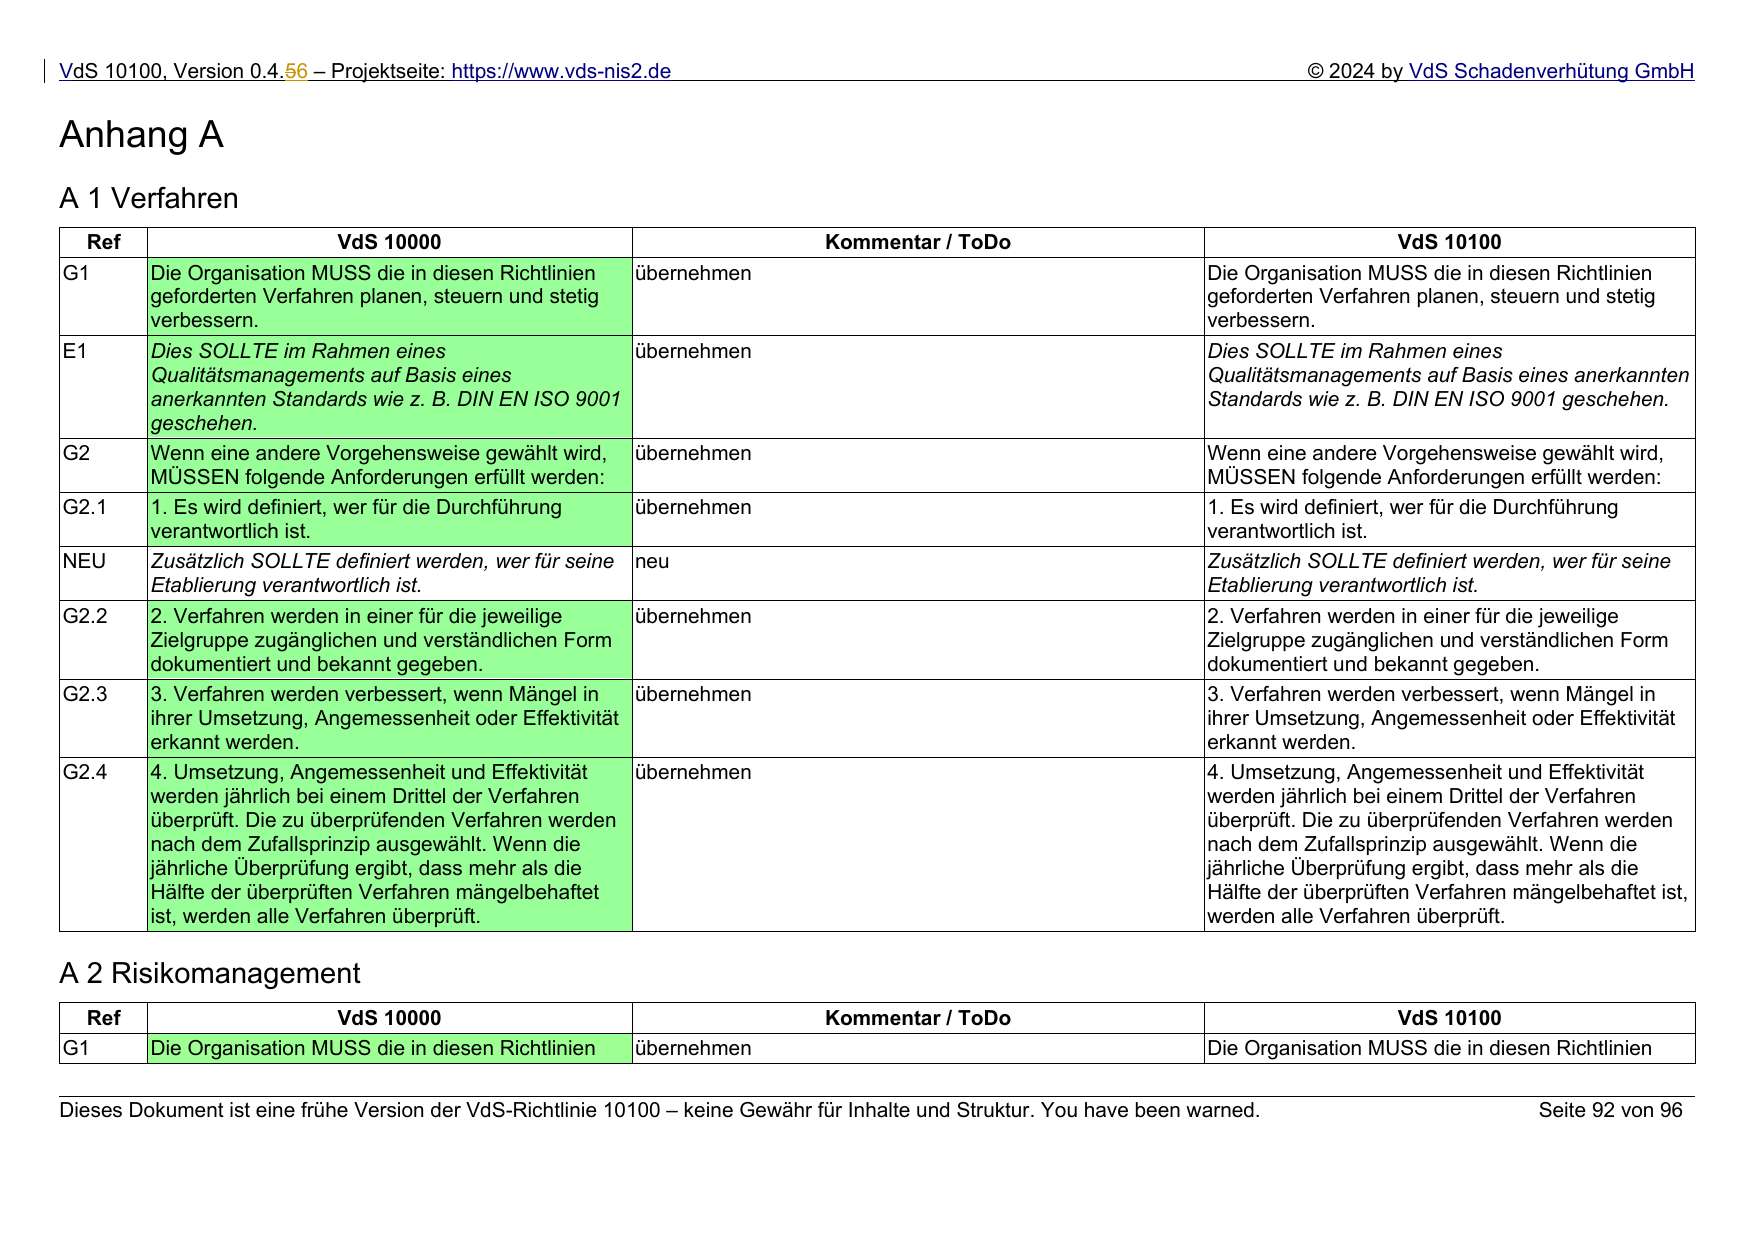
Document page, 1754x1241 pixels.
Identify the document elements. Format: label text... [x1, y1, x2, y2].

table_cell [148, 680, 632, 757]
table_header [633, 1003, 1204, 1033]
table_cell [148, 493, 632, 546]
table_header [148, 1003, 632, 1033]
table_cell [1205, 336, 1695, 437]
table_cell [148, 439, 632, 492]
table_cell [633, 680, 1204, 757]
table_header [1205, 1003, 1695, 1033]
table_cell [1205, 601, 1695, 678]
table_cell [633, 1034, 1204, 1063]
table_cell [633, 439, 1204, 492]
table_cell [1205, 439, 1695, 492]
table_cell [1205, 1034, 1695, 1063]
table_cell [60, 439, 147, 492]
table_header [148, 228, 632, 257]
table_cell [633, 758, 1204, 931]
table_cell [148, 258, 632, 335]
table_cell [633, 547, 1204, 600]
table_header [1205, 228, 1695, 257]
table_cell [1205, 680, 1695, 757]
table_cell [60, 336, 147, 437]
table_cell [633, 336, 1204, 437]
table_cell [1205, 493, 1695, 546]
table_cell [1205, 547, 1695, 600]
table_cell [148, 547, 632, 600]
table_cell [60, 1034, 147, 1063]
subtitle A 1 Verfahren [59, 181, 1695, 214]
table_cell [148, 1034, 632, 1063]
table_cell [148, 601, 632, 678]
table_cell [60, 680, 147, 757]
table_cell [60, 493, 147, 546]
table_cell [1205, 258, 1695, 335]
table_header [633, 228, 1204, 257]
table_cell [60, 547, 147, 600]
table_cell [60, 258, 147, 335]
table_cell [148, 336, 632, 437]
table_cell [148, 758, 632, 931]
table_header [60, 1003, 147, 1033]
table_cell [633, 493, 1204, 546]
subtitle A 2 Risikomanagement [59, 956, 1695, 990]
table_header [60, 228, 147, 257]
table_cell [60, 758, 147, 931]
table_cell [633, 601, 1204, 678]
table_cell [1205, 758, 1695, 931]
subtitle Anhang A [59, 112, 1695, 156]
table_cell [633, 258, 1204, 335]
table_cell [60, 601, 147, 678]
